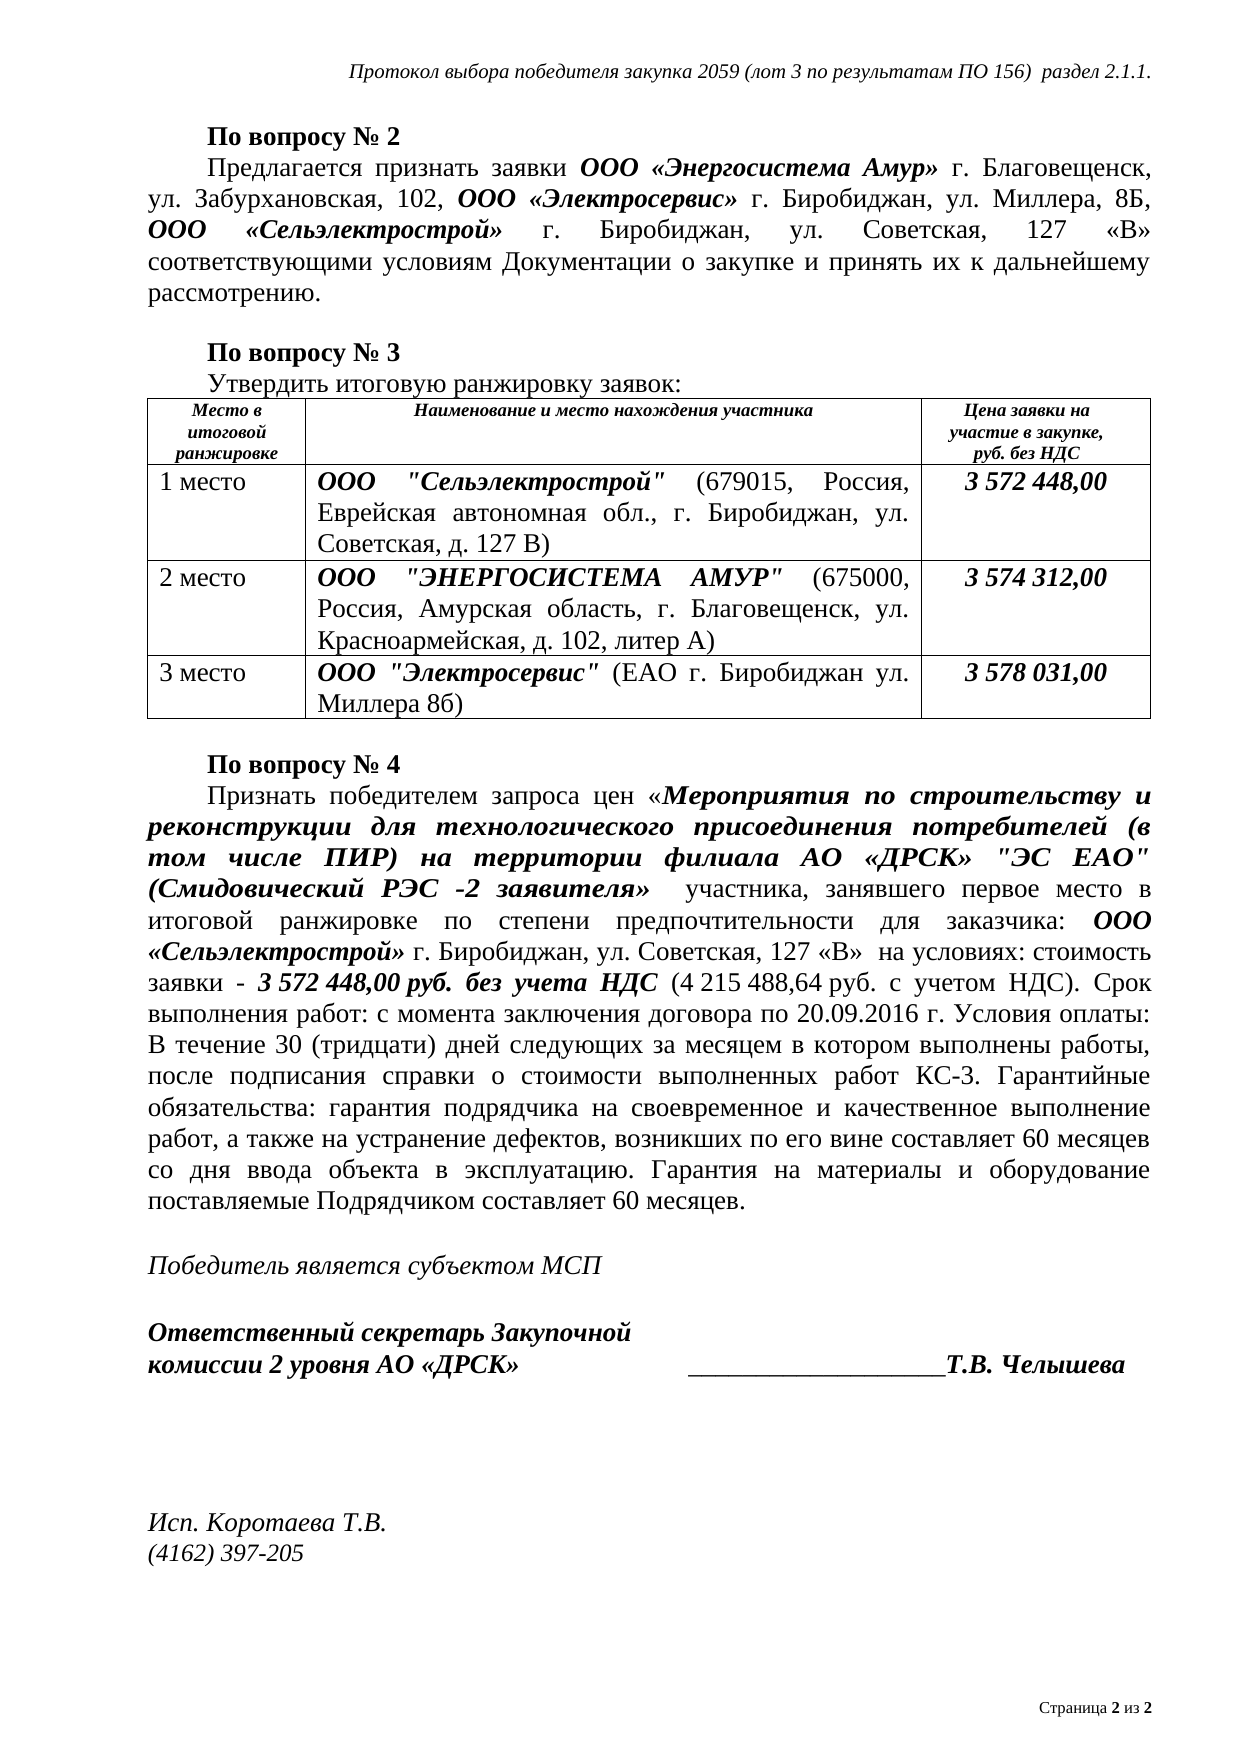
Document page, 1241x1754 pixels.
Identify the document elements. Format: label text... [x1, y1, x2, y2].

text Утвердить итоговую ранжировку заявок: [148, 367, 1152, 398]
text По вопросу № 3 [148, 336, 1152, 367]
table_cell 3 572 448,00 [922, 465, 1150, 560]
table_header ___________________Т.В. Челышева [661, 1314, 1128, 1382]
table_cell 3 574 312,00 [922, 561, 1150, 655]
table_cell 2 место [148, 561, 305, 655]
table_header Место в итоговой ранжировке [148, 399, 305, 464]
table_cell ООО "ЭНЕРГОСИСТЕМА АМУР" (675000, Россия, Амурская область, г. Благовещенск, ул. Красноармейская, д. 102, литер А) [306, 561, 921, 655]
text По вопросу № 4 [148, 748, 1152, 779]
table_header Цена заявки на участие в закупке, руб. без НДС [922, 399, 1150, 464]
text Исп. Коротаева Т.В. [148, 1507, 1152, 1538]
table_cell 3 место [148, 656, 305, 718]
text (4162) 397-205 [148, 1538, 1152, 1566]
table_cell ООО "Сельэлектрострой" (679015, Россия, Еврейская автономная обл., г. Биробиджан, ул. Советская, д. 127 В) [306, 465, 921, 560]
table_cell 1 место [148, 465, 305, 560]
table_cell ООО "Электросервис" (ЕАО г. Биробиджан ул. Миллера 8б) [306, 656, 921, 718]
table_cell 3 578 031,00 [922, 656, 1150, 718]
text Предлагается признать заявки ООО «Энергосистема Амур» г. Благовещенск, ул. Забурхановская, 102, ООО «Электросервис» г. Биробиджан, ул. Миллера, 8Б, ООО «Сельэлектрострой» г. Биробиджан, ул. Советская, 127 «В» соответствующими условиям Документации о закупке и принять их к дальнейшему рассмотрению. [148, 151, 1152, 307]
table_header Наименование и место нахождения участника [306, 399, 921, 464]
table_header Ответственный секретарь Закупочной комиссии 2 уровня АО «ДРСК» [145, 1314, 661, 1382]
text Победитель является субъектом МСП [148, 1249, 1152, 1280]
text Признать победителем запроса цен «Мероприятия по строительству и реконструкции для технологического присоединения потребителей (в том числе ПИР) на территории филиала АО «ДРСК» "ЭС ЕАО" (Смидовический РЭС -2 заявителя» участника, занявшего первое место в итоговой ранжировке по степени предпочтительности для заказчика: ООО «Сельэлектрострой» г. Биробиджан, ул. Советская, 127 «В» на условиях: стоимость заявки - 3 572 448,00 руб. без учета НДС (4 215 488,64 руб. с учетом НДС). Срок выполнения работ: с момента заключения договора по 20.09.2016 г. Условия оплаты: В течение 30 (тридцати) дней следующих за месяцем в котором выполнены работы, после подписания справки о стоимости выполненных работ КС-3. Гарантийные обязательства: гарантия подрядчика на своевременное и качественное выполнение работ, а также на устранение дефектов, возникших по его вине составляет 60 месяцев со дня ввода объекта в эксплуатацию. Гарантия на материалы и оборудование поставляемые Подрядчиком составляет 60 месяцев. [148, 779, 1152, 1215]
text По вопросу № 2 [148, 120, 1152, 151]
